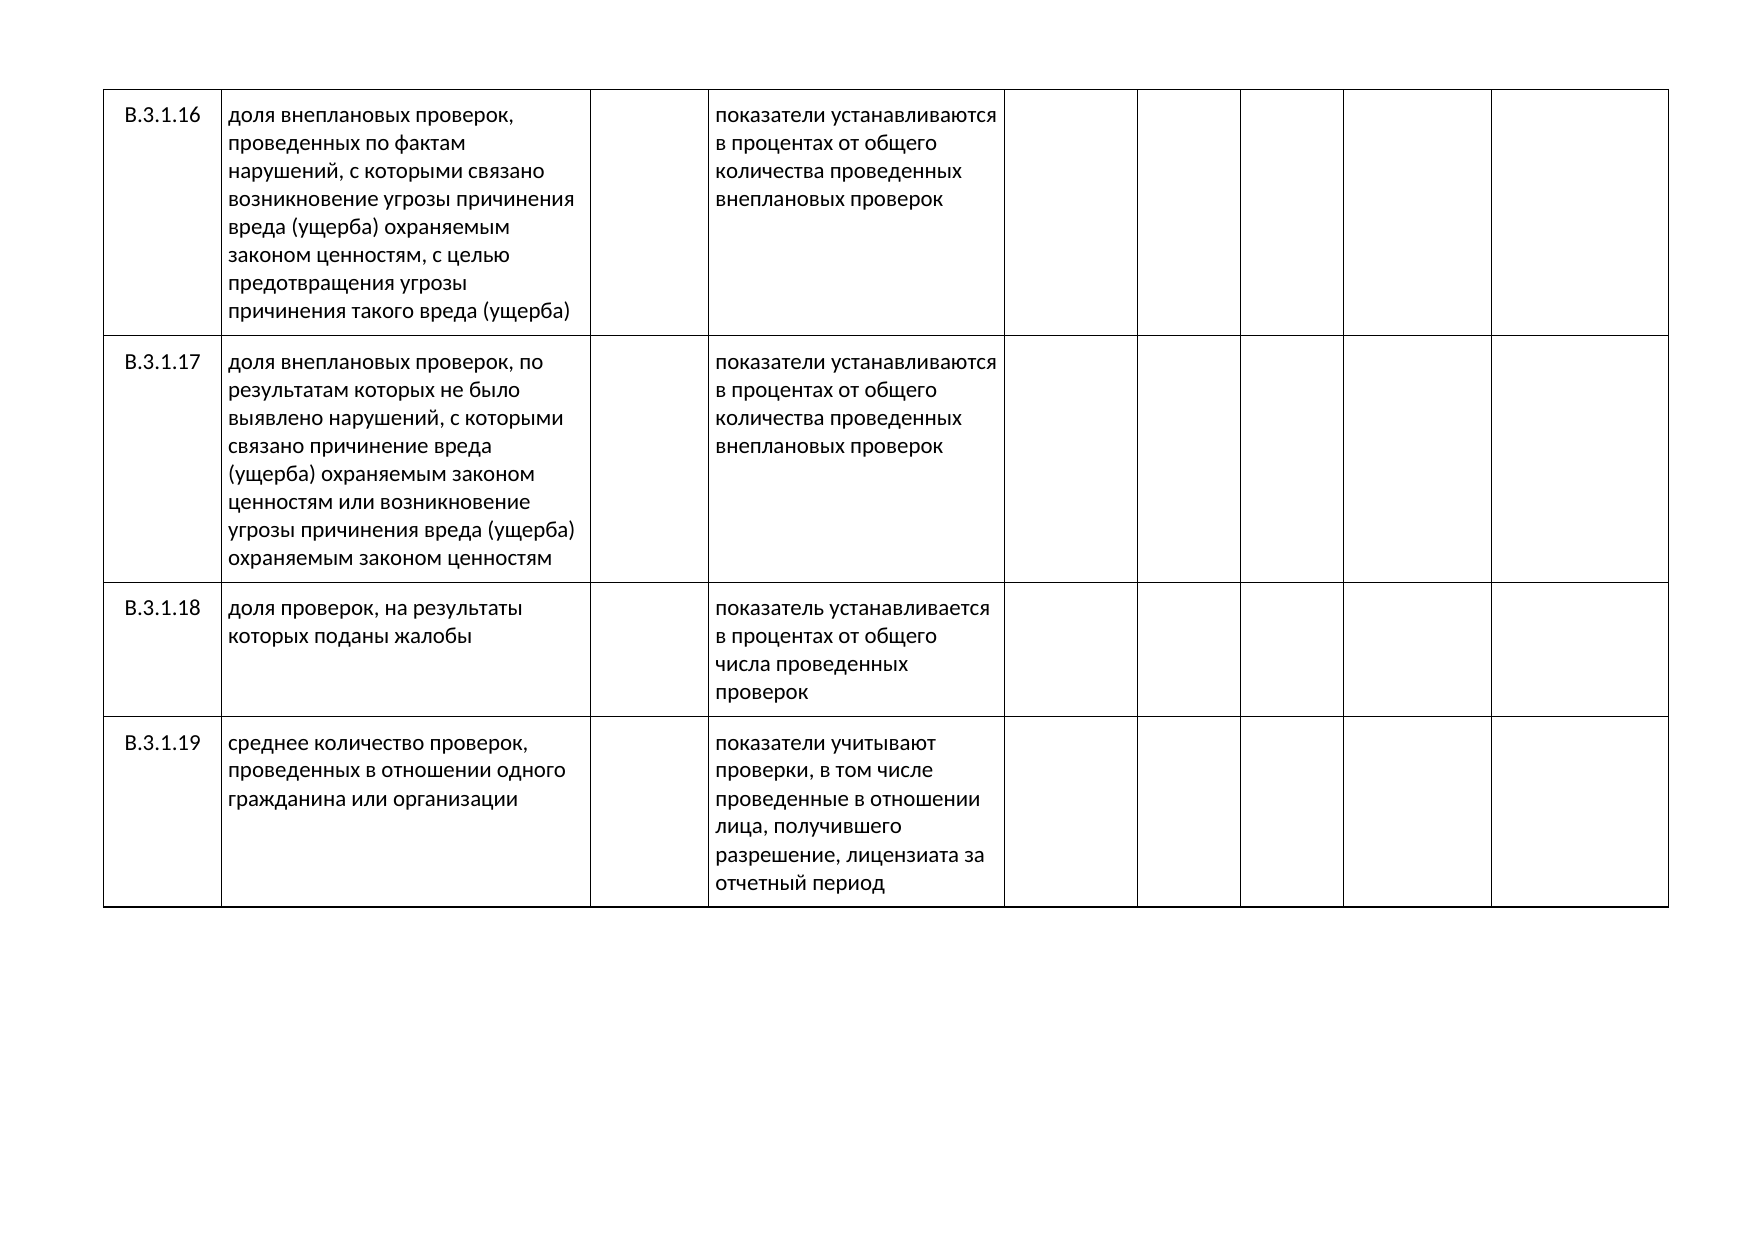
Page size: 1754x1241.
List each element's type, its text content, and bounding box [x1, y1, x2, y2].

table_cell доля внеплановых проверок, по результатам которых не было выявлено нарушений, с которыми связано причинение вреда (ущерба) охраняемым законом ценностям или возникновение угрозы причинения вреда (ущерба) охраняемым законом ценностям [222, 336, 590, 582]
table_cell [1005, 717, 1137, 906]
table_cell [591, 583, 708, 716]
table_cell [1138, 90, 1240, 335]
table_cell [1344, 90, 1491, 335]
table_cell [1492, 90, 1668, 335]
table_cell [1492, 583, 1668, 716]
table_cell показатели устанавливаются в процентах от общего количества проведенных внеплановых проверок [709, 336, 1004, 582]
table_cell В.3.1.18 [104, 583, 221, 716]
table_cell [1344, 583, 1491, 716]
table_cell В.3.1.16 [104, 90, 221, 335]
table_cell доля внеплановых проверок, проведенных по фактам нарушений, с которыми связано возникновение угрозы причинения вреда (ущерба) охраняемым законом ценностям, с целью предотвращения угрозы причинения такого вреда (ущерба) [222, 90, 590, 335]
table_cell показатели учитывают проверки, в том числе проведенные в отношении лица, получившего разрешение, лицензиата за отчетный период [709, 717, 1004, 906]
table_cell [1005, 336, 1137, 582]
table_cell [1005, 583, 1137, 716]
table_cell [1344, 336, 1491, 582]
table_cell [591, 717, 708, 906]
table_cell [1138, 583, 1240, 716]
table_cell В.3.1.17 [104, 336, 221, 582]
table_cell показатель устанавливается в процентах от общего числа проведенных проверок [709, 583, 1004, 716]
table_cell [1005, 90, 1137, 335]
table_cell [1241, 583, 1343, 716]
table_cell [1241, 717, 1343, 906]
table_cell [1241, 336, 1343, 582]
table_cell доля проверок, на результаты которых поданы жалобы [222, 583, 590, 716]
table_cell [1138, 717, 1240, 906]
table_cell [1138, 336, 1240, 582]
table_cell [591, 90, 708, 335]
table_cell среднее количество проверок, проведенных в отношении одного гражданина или организации [222, 717, 590, 906]
table_cell В.3.1.19 [104, 717, 221, 906]
table_cell [591, 336, 708, 582]
table_cell [1492, 717, 1668, 906]
table_cell [1492, 336, 1668, 582]
table_cell [1344, 717, 1491, 906]
table_cell показатели устанавливаются в процентах от общего количества проведенных внеплановых проверок [709, 90, 1004, 335]
table_cell [1241, 90, 1343, 335]
